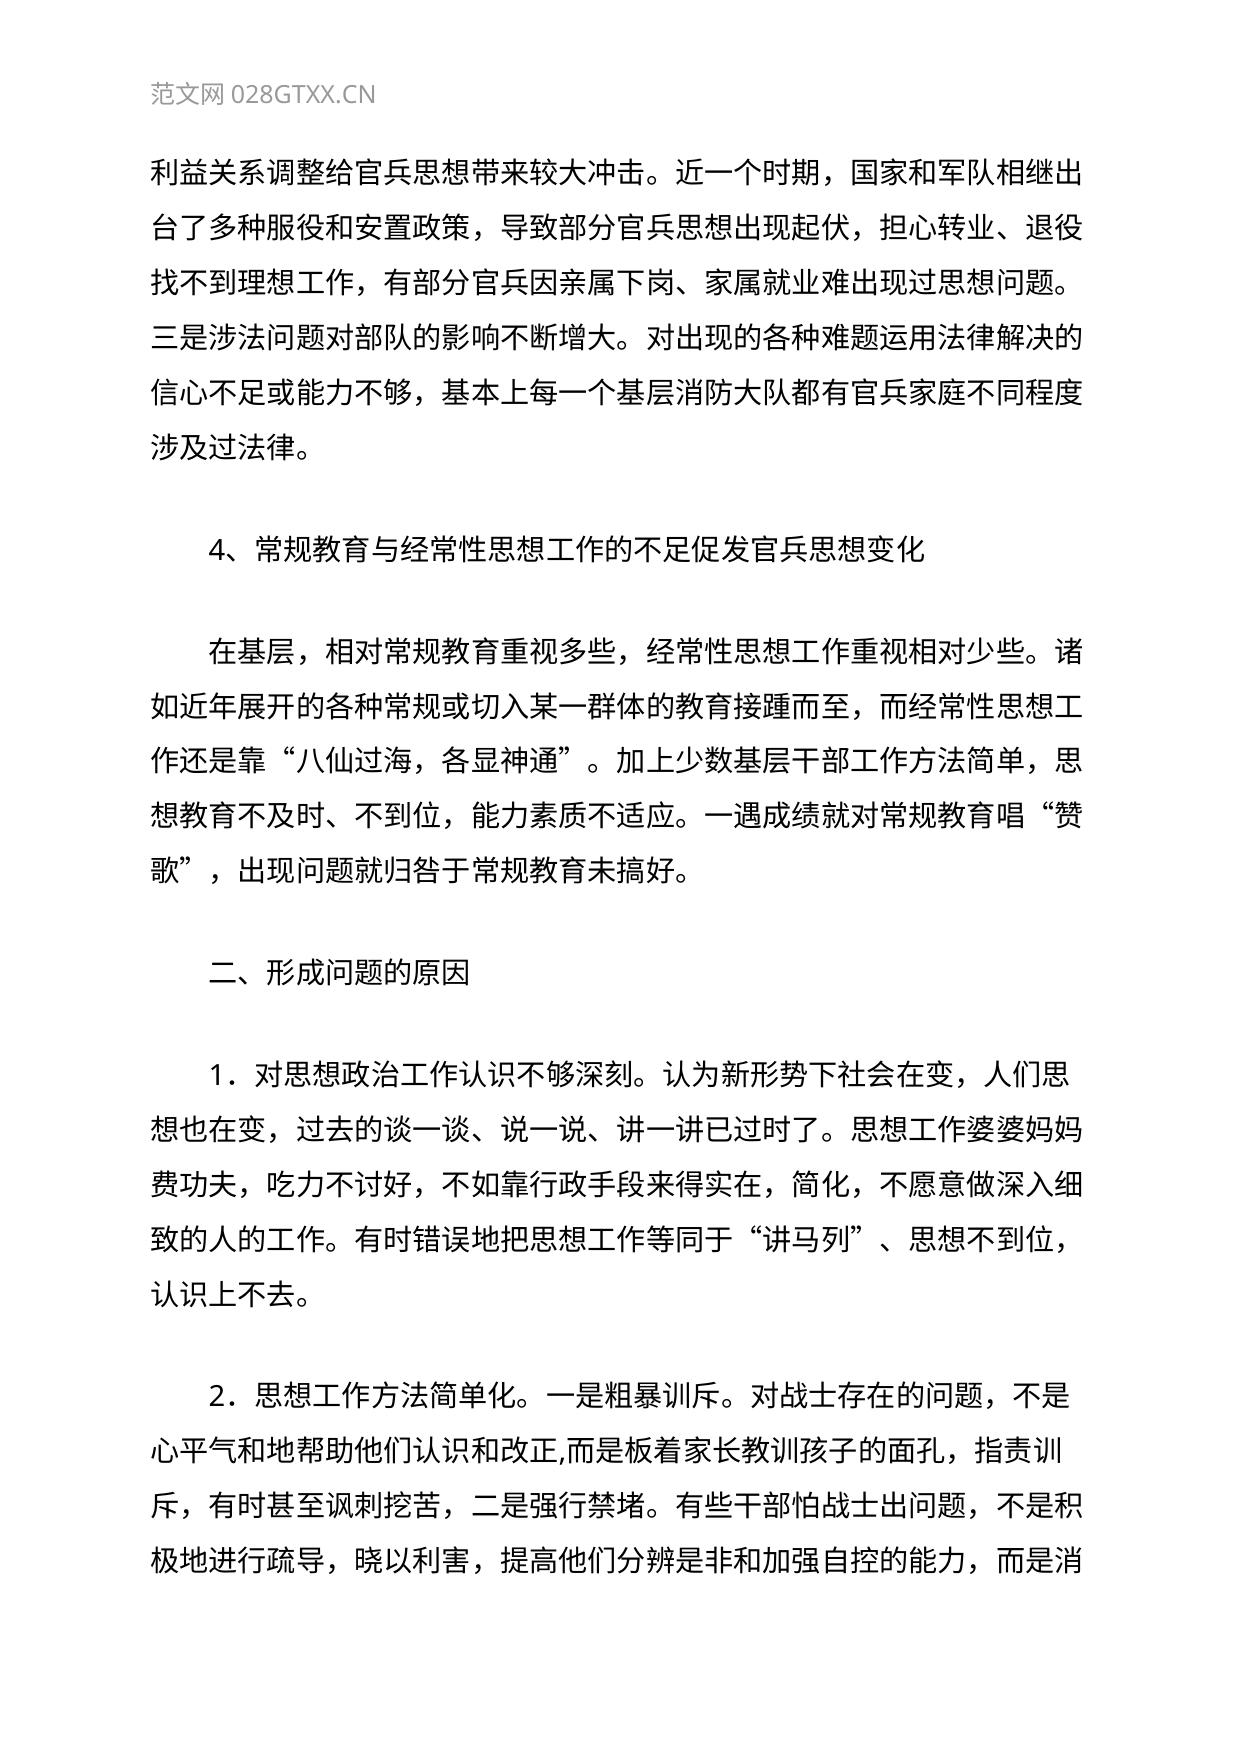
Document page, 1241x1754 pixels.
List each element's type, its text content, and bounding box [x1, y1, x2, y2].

text 1．对思想政治工作认识不够深刻。认为新形势下社会在变，人们思想也在变，过去的谈一谈、说一说、讲一讲已过时了。思想工作婆婆妈妈费功夫，吃力不讨好，不如靠行政手段来得实在，简化，不愿意做深入细致的人的工作。有时错误地把思想工作等同于“讲马列”、思想不到位，认识上不去。 [150, 1051, 1090, 1313]
text 4、常规教育与经常性思想工作的不足促发官兵思想变化 [150, 526, 1090, 569]
text 二、形成问题的原因 [150, 949, 1090, 992]
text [150, 150, 1090, 467]
text 在基层，相对常规教育重视多些，经常性思想工作重视相对少些。诸如近年展开的各种常规或切入某一群体的教育接踵而至，而经常性思想工作还是靠“八仙过海，各显神通”。加上少数基层干部工作方法简单，思想教育不及时、不到位，能力素质不适应。一遇成绩就对常规教育唱“赞歌”，出现问题就归咎于常规教育未搞好。 [150, 628, 1090, 890]
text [150, 1373, 1090, 1580]
